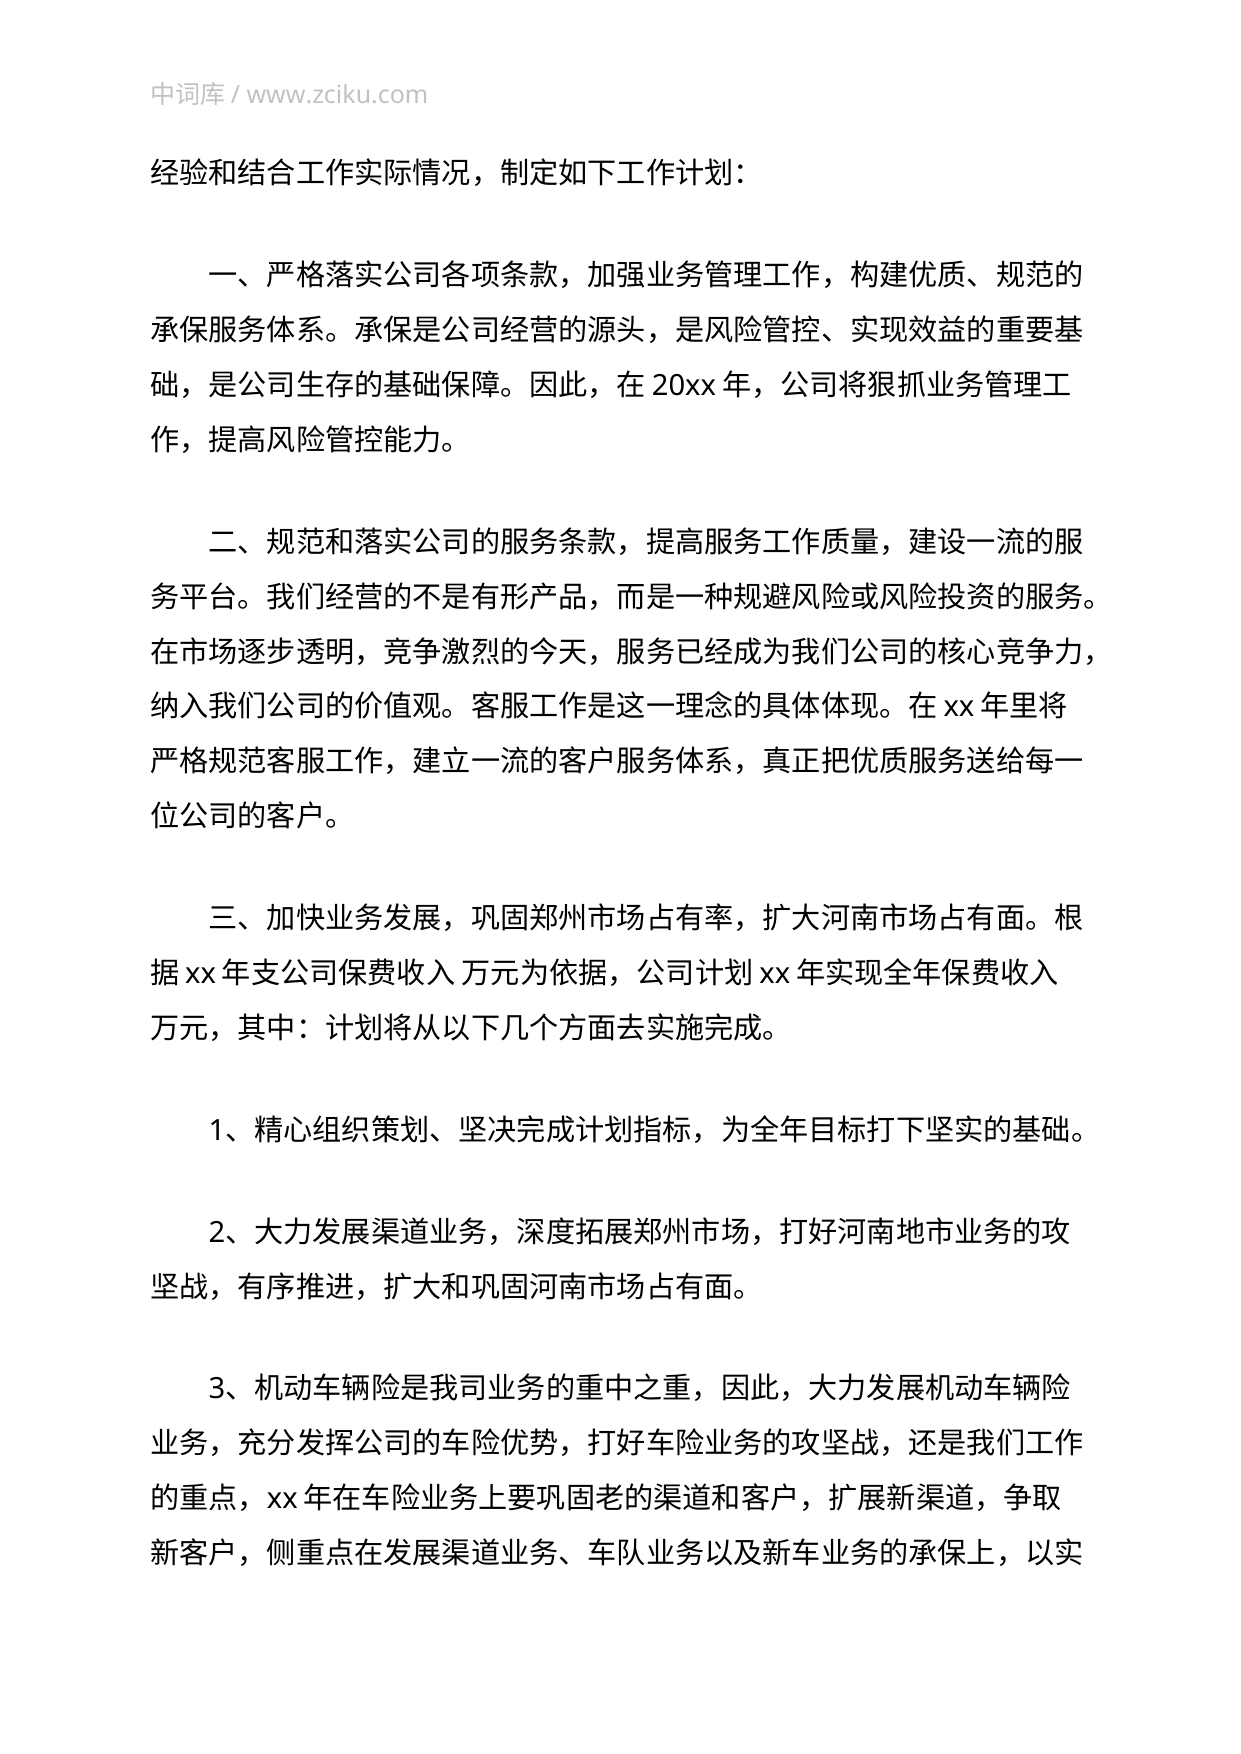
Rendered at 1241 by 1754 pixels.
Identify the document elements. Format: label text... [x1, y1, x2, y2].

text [150, 1365, 1090, 1572]
text 1、精心组织策划、坚决完成计划指标，为全年目标打下坚实的基础。 [150, 1106, 1090, 1149]
text 三、加快业务发展，巩固郑州市场占有率，扩大河南市场占有面。根据xx年支公司保费收入 万元为依据，公司计划xx年实现全年保费收入 万元，其中：计划将从以下几个方面去实施完成。 [150, 895, 1090, 1047]
text 一、严格落实公司各项条款，加强业务管理工作，构建优质、规范的承保服务体系。承保是公司经营的源头，是风险管控、实现效益的重要基础，是公司生存的基础保障。因此，在20xx年，公司将狠抓业务管理工作，提高风险管控能力。 [150, 252, 1090, 459]
text 2、大力发展渠道业务，深度拓展郑州市场，打好河南地市业务的攻坚战，有序推进，扩大和巩固河南市场占有面。 [150, 1208, 1090, 1306]
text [150, 150, 1090, 192]
text 二、规范和落实公司的服务条款，提高服务工作质量，建设一流的服务平台。我们经营的不是有形产品，而是一种规避风险或风险投资的服务。在市场逐步透明，竞争激烈的今天，服务已经成为我们公司的核心竞争力，纳入我们公司的价值观。客服工作是这一理念的具体体现。在xx年里将严格规范客服工作，建立一流的客户服务体系，真正把优质服务送给每一位公司的客户。 [150, 518, 1090, 835]
